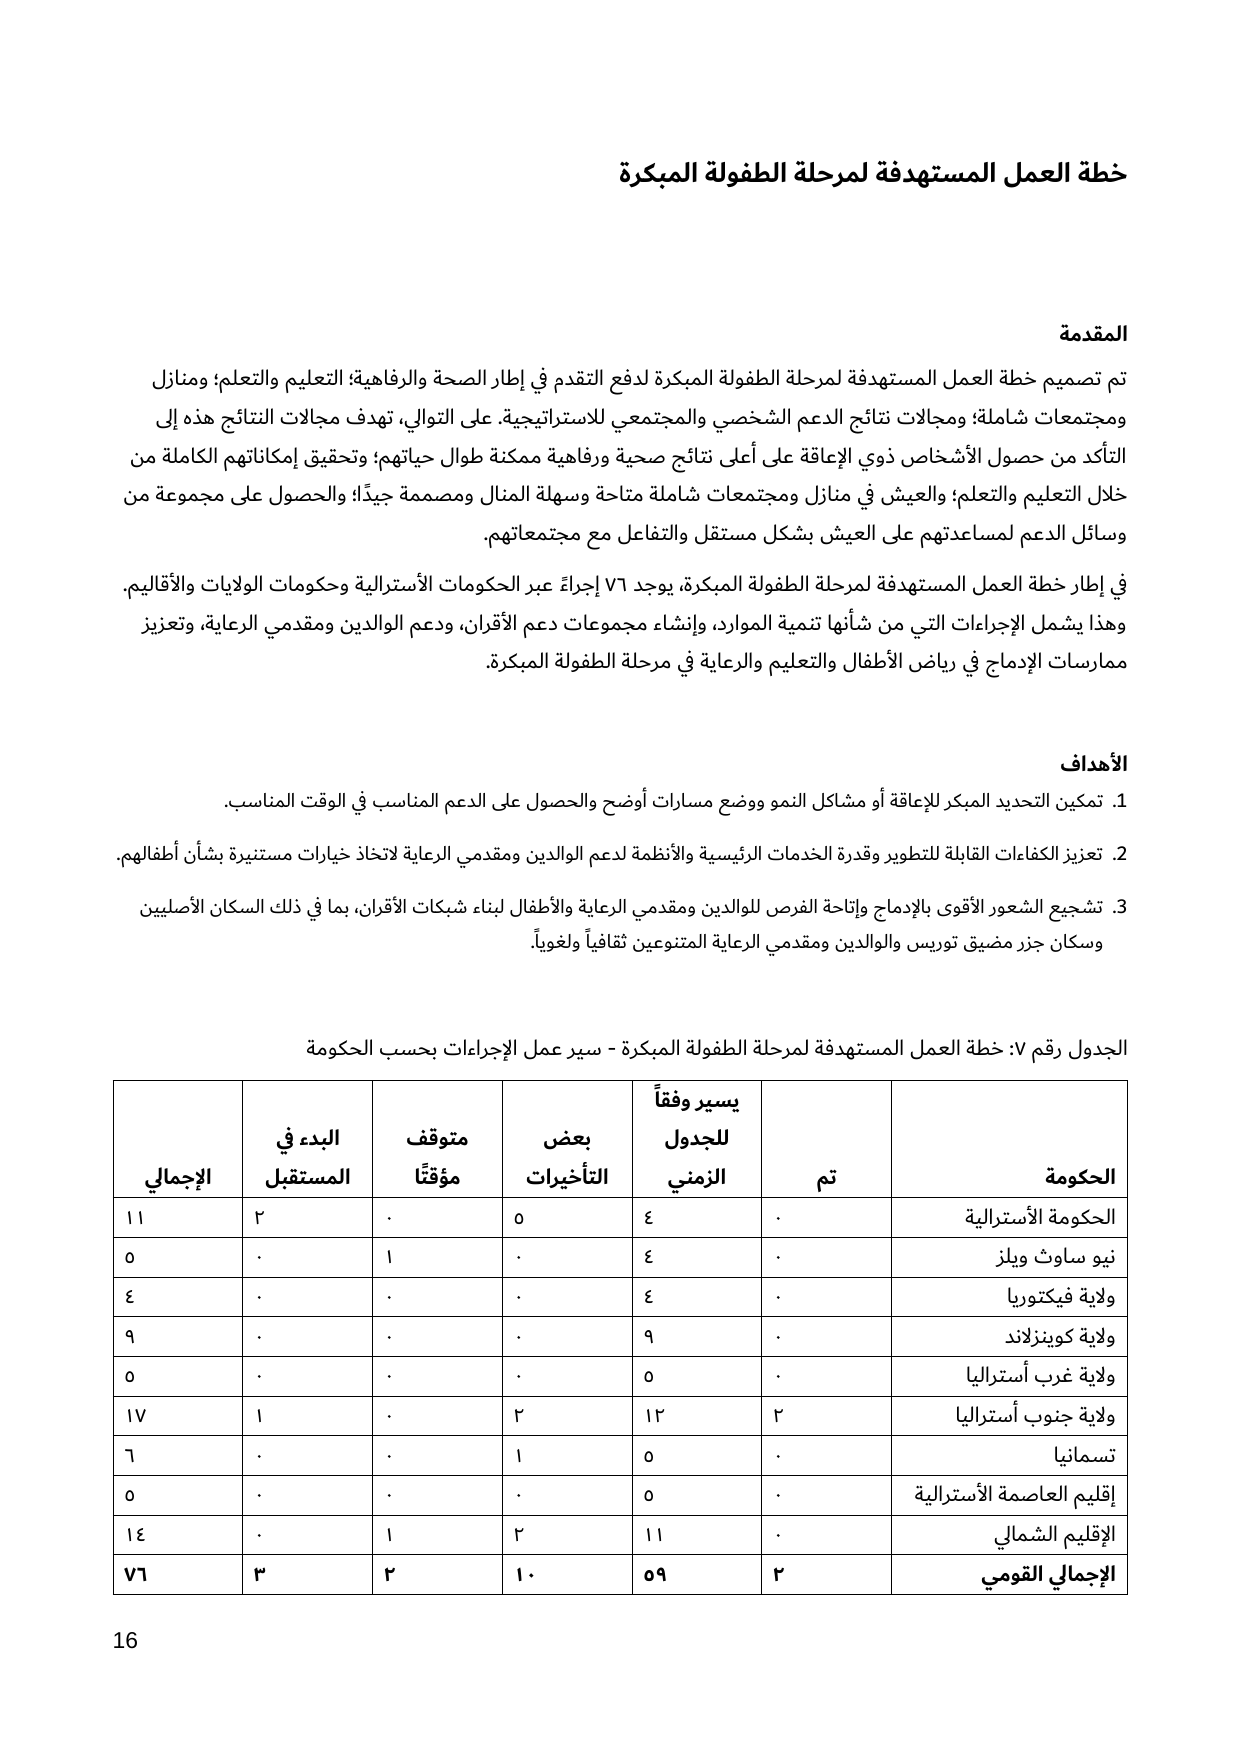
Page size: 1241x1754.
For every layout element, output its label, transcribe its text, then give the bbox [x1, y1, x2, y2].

table_cell ٩ [114, 1317, 242, 1356]
table_cell ٥ [114, 1238, 242, 1277]
table_cell ٢ [762, 1555, 891, 1594]
table_cell ٠ [762, 1198, 891, 1237]
table_header الإجمالي [114, 1081, 242, 1197]
subtitle خطة العمل المستهدفة لمرحلة الطفولة المبكرة [112, 150, 1128, 199]
table_cell ١١ [633, 1516, 761, 1554]
table_cell ٠ [243, 1238, 372, 1277]
table_cell ٩ [633, 1317, 761, 1356]
table_cell ١ [503, 1436, 632, 1475]
text الجدول رقم ٧: خطة العمل المستهدفة لمرحلة الطفولة المبكرة - سير عمل الإجراءات بحسب الحكومة [112, 1029, 1128, 1068]
table_cell ٠ [243, 1317, 372, 1356]
table_cell ٤ [114, 1278, 242, 1316]
table_cell ١٢ [633, 1397, 761, 1435]
table_cell ٠ [503, 1238, 632, 1277]
table_cell ٠ [503, 1317, 632, 1356]
list 1. تمكين التحديد المبكر للإعاقة أو مشاكل النمو ووضع مسارات أوضح والحصول على الدعم المناسب في الوقت المناسب. [112, 784, 1128, 819]
table_cell الإجمالي القومي [892, 1555, 1127, 1594]
table_cell ٠ [503, 1357, 632, 1396]
table_cell ٠ [373, 1436, 502, 1475]
table_cell ٠ [762, 1476, 891, 1515]
table_cell ٠ [243, 1476, 372, 1515]
table_cell ١٧ [114, 1397, 242, 1435]
table_cell ٥ [633, 1357, 761, 1396]
table_cell ولاية جنوب أستراليا [892, 1397, 1127, 1435]
table_cell ولاية كوينزلاند [892, 1317, 1127, 1356]
table_cell ٠ [762, 1436, 891, 1475]
table_cell ٠ [762, 1278, 891, 1316]
table_cell ٦ [114, 1436, 242, 1475]
table_cell ١ [373, 1516, 502, 1554]
table_cell ٣ [243, 1555, 372, 1594]
table_cell تسمانيا [892, 1436, 1127, 1475]
table_cell ٥ [114, 1476, 242, 1515]
table_cell ٠ [243, 1357, 372, 1396]
table_cell ٥ [633, 1436, 761, 1475]
table_cell إقليم العاصمة الأسترالية [892, 1476, 1127, 1515]
table_cell ٥ [114, 1357, 242, 1396]
table_cell ١ [373, 1238, 502, 1277]
table_cell ٠ [373, 1397, 502, 1435]
table_cell نيو ساوث ويلز [892, 1238, 1127, 1277]
table_cell ٢ [503, 1397, 632, 1435]
table_cell ٠ [503, 1278, 632, 1316]
table_cell ولاية غرب أستراليا [892, 1357, 1127, 1396]
table_cell ٠ [373, 1317, 502, 1356]
table_cell ٢ [373, 1555, 502, 1594]
list 2. تعزيز الكفاءات القابلة للتطوير وقدرة الخدمات الرئيسية والأنظمة لدعم الوالدين ومقدمي الرعاية لاتخاذ خيارات مستنيرة بشأن أطفالهم. [112, 837, 1128, 872]
table_header البدء في المستقبل [243, 1081, 372, 1197]
table_cell ٢ [503, 1516, 632, 1554]
table_cell ٠ [762, 1516, 891, 1554]
table_cell ١ [243, 1397, 372, 1435]
text في إطار خطة العمل المستهدفة لمرحلة الطفولة المبكرة، يوجد ٧٦ إجراءً عبر الحكومات الأسترالية وحكومات الولايات والأقاليم. وهذا يشمل الإجراءات التي من شأنها تنمية الموارد، وإنشاء مجموعات دعم الأقران، ودعم الوالدين ومقدمي الرعاية، وتعزيز ممارسات الإدماج في رياض الأطفال والتعليم والرعاية في مرحلة الطفولة المبكرة. [112, 566, 1128, 682]
table_cell ٠ [373, 1357, 502, 1396]
table_cell ٠ [373, 1198, 502, 1237]
table_header تم [762, 1081, 891, 1197]
table_cell ٠ [243, 1278, 372, 1316]
text تم تصميم خطة العمل المستهدفة لمرحلة الطفولة المبكرة لدفع التقدم في إطار الصحة والرفاهية؛ التعليم والتعلم؛ ومنازل ومجتمعات شاملة؛ ومجالات نتائج الدعم الشخصي والمجتمعي للاستراتيجية. على التوالي، تهدف مجالات النتائج هذه إلى التأكد من حصول الأشخاص ذوي الإعاقة على أعلى نتائج صحية ورفاهية ممكنة طوال حياتهم؛ وتحقيق إمكاناتهم الكاملة من خلال التعليم والتعلم؛ والعيش في منازل ومجتمعات شاملة متاحة وسهلة المنال ومصممة جيدًا؛ والحصول على مجموعة من وسائل الدعم لمساعدتهم على العيش بشكل مستقل والتفاعل مع مجتمعاتهم. [112, 360, 1128, 553]
table_cell ٠ [243, 1436, 372, 1475]
table_cell الحكومة الأسترالية [892, 1198, 1127, 1237]
table_header متوقف مؤقتًا [373, 1081, 502, 1197]
table_cell ٢ [243, 1198, 372, 1237]
table_header بعض التأخيرات [503, 1081, 632, 1197]
list 3. تشجيع الشعور الأقوى بالإدماج وإتاحة الفرص للوالدين ومقدمي الرعاية والأطفال لبناء شبكات الأقران، بما في ذلك السكان الأصليين وسكان جزر مضيق توريس والوالدين ومقدمي الرعاية المتنوعين ثقافياً ولغوياً. [112, 890, 1128, 960]
table_cell الإقليم الشمالي [892, 1516, 1127, 1554]
table_cell ٤ [633, 1278, 761, 1316]
table_cell ١١ [114, 1198, 242, 1237]
table_cell ٥ [503, 1198, 632, 1237]
table_cell ٠ [503, 1476, 632, 1515]
table_cell ٧٦ [114, 1555, 242, 1594]
table_cell ٠ [243, 1516, 372, 1554]
table_cell ١٤ [114, 1516, 242, 1554]
table_cell ٥ [633, 1476, 761, 1515]
table_cell ٢ [762, 1397, 891, 1435]
table_cell ولاية فيكتوريا [892, 1278, 1127, 1316]
text المقدمة [112, 315, 1128, 354]
table_cell ٤ [633, 1238, 761, 1277]
table_cell ٤ [633, 1198, 761, 1237]
table_cell ٠ [762, 1357, 891, 1396]
table_cell ٥٩ [633, 1555, 761, 1594]
table_cell ٠ [373, 1476, 502, 1515]
table_cell ٠ [373, 1278, 502, 1316]
text الأهداف [112, 745, 1128, 784]
table_cell ٠ [762, 1238, 891, 1277]
table_cell ١٠ [503, 1555, 632, 1594]
table_header يسير وفقاً للجدول الزمني [633, 1081, 761, 1197]
table_header الحكومة [892, 1081, 1127, 1197]
table_cell ٠ [762, 1317, 891, 1356]
